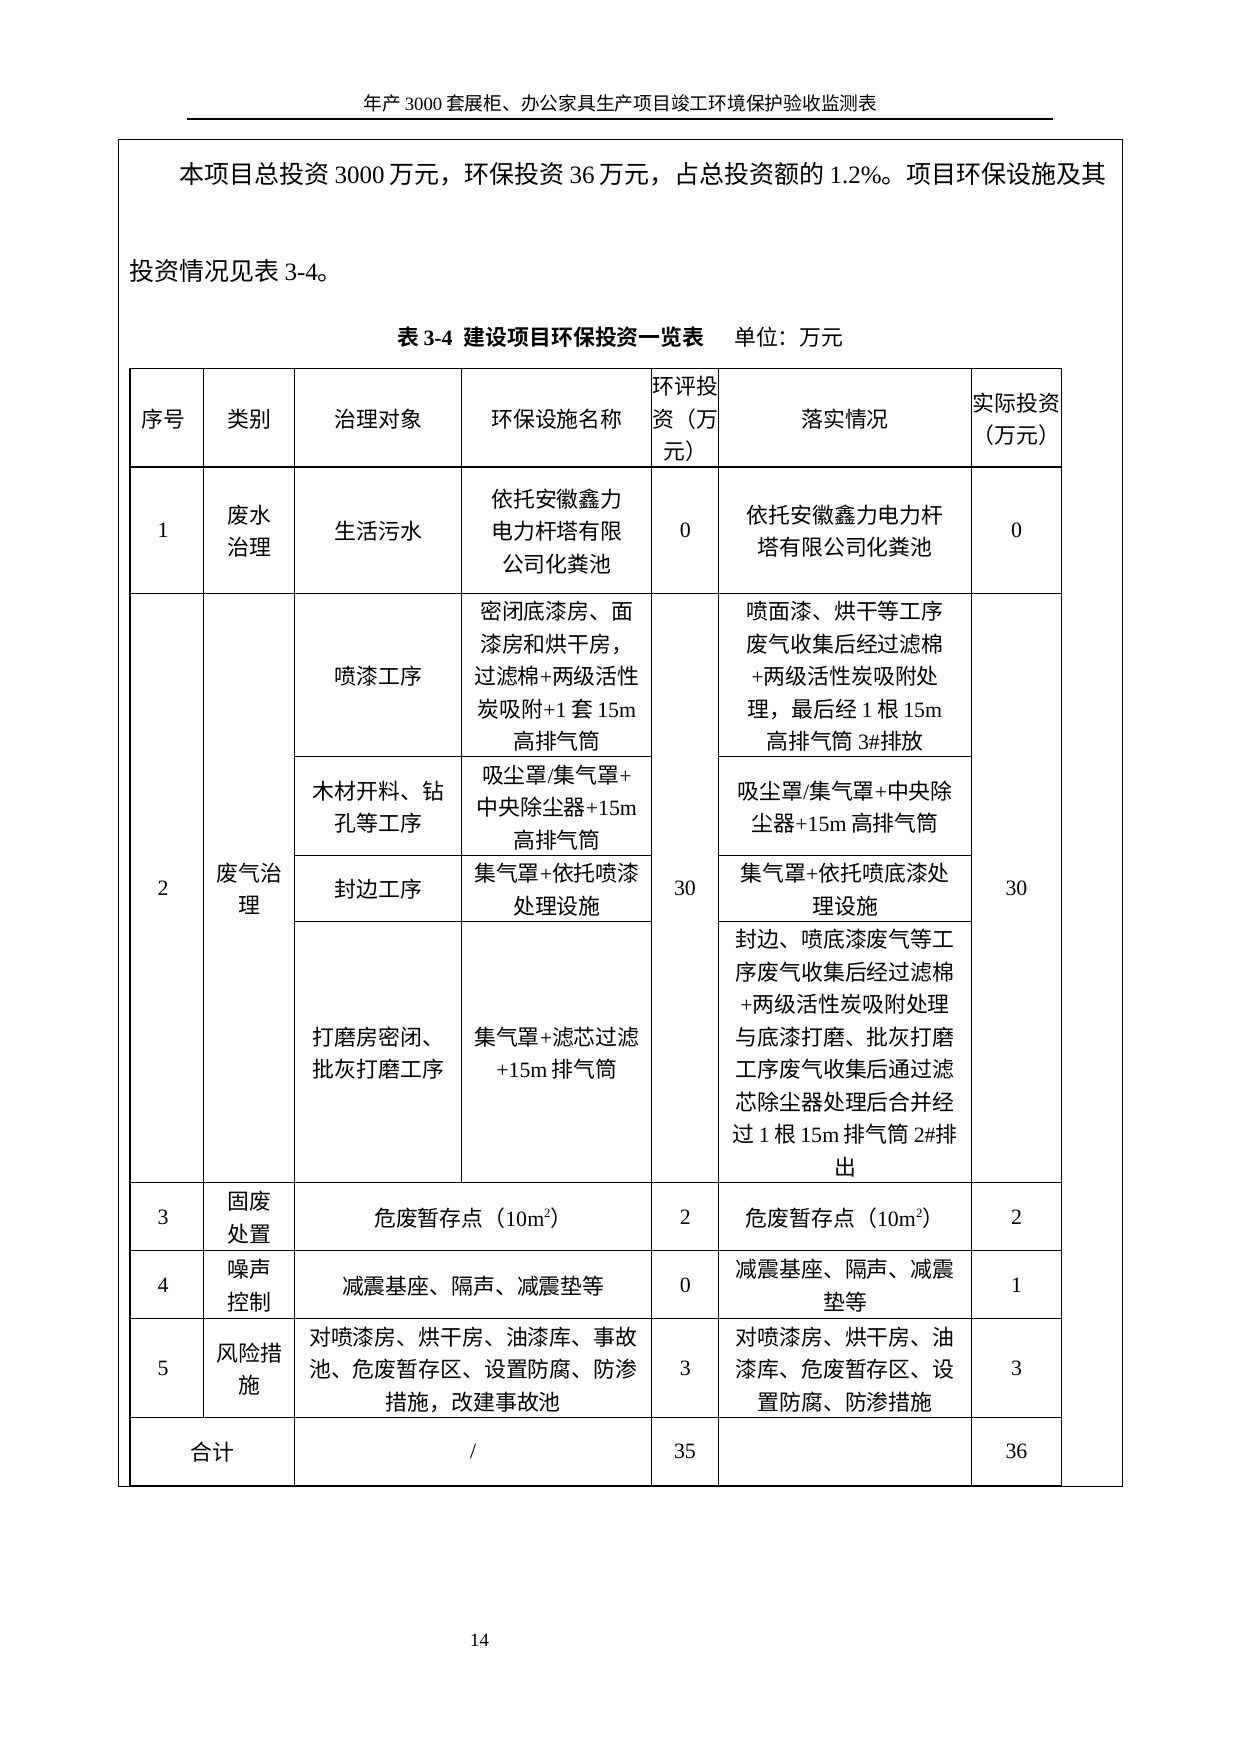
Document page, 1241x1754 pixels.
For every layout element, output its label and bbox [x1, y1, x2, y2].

table_header [119, 140, 1122, 1486]
